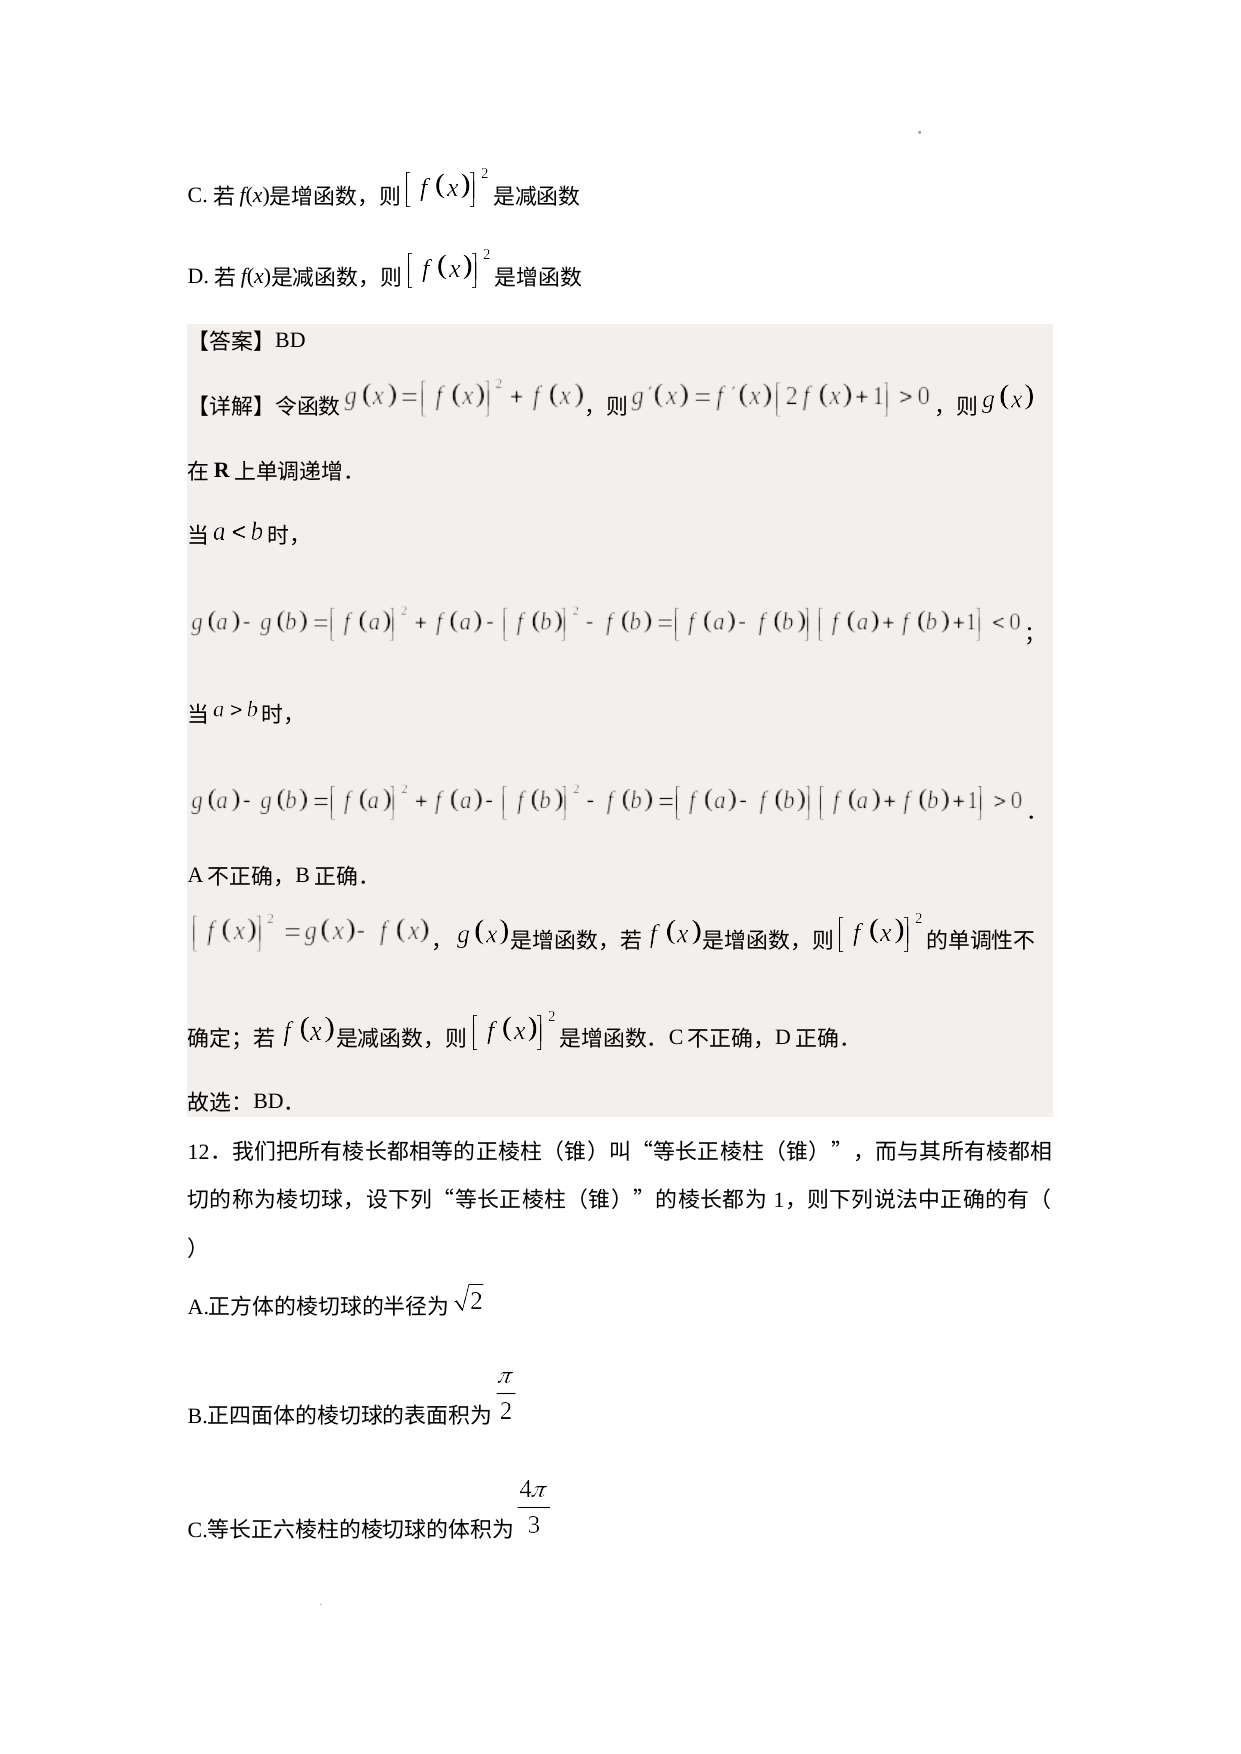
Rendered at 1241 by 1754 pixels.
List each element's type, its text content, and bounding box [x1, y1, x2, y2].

text B.正四面体的棱切球的表面积为 [187, 1360, 1053, 1457]
text 【详解】令函数，则，则在R上单调递增． [187, 372, 1053, 486]
text C.等长正六棱柱的棱切球的体积为 [187, 1473, 1053, 1571]
text C. 若f(x)是增函数，则是减函数 [187, 162, 1053, 227]
text ，是增函数，若是增函数，则的单调性不确定；若是减函数，则是增函数．C不正确，D正确． [187, 907, 1053, 1069]
text 当时，． [187, 680, 1053, 842]
text A不正确，B正确． [187, 858, 1053, 891]
text A.正方体的棱切球的半径为 [187, 1279, 1053, 1344]
text 故选：BD． [187, 1085, 1053, 1117]
text D. 若f(x)是减函数，则是增函数 [187, 243, 1053, 308]
text 12．我们把所有棱长都相等的正棱柱（锥）叫“等长正棱柱（锥）”，而与其所有棱都相切的称为棱切球，设下列“等长正棱柱（锥）”的棱长都为1，则下列说法中正确的有（ ） [187, 1133, 1053, 1263]
text 当时，； [187, 502, 1053, 664]
text 【答案】BD [187, 324, 1053, 356]
